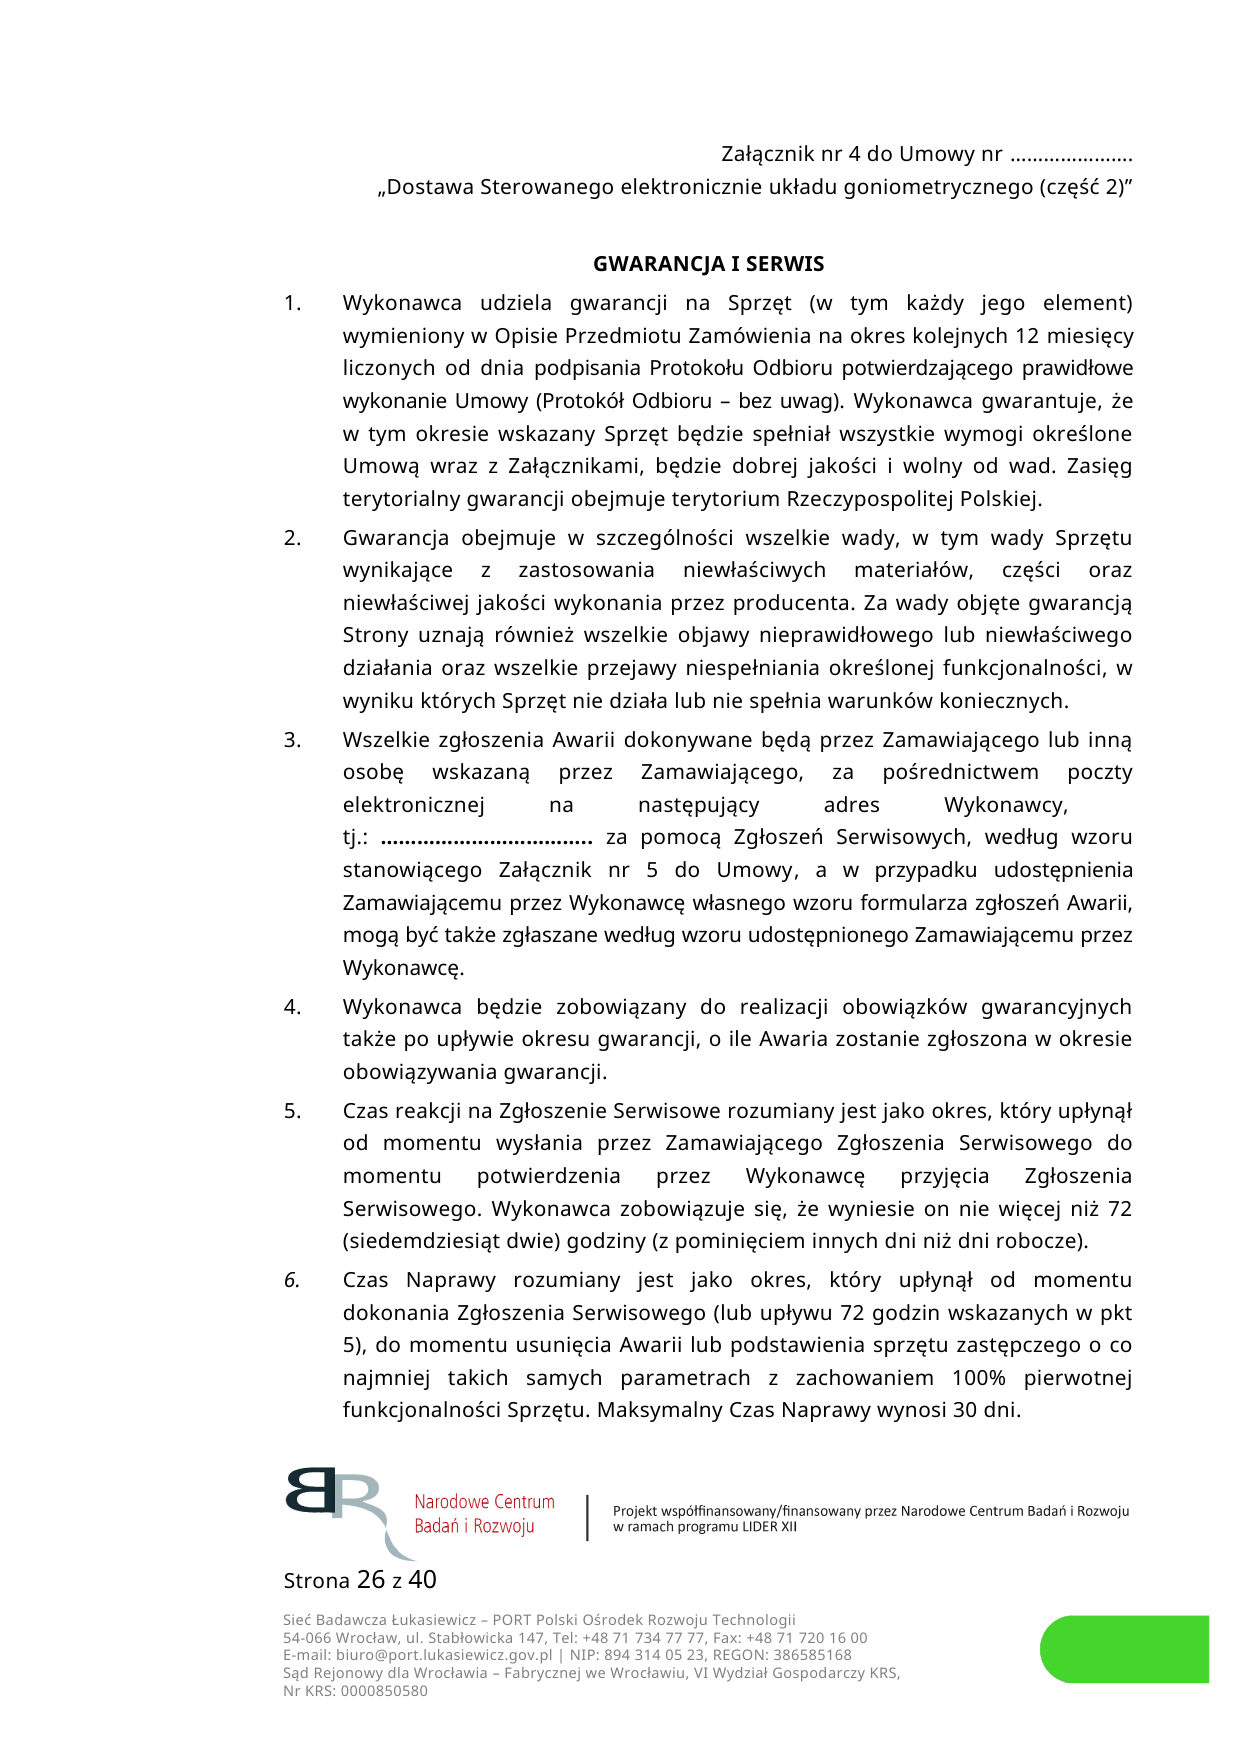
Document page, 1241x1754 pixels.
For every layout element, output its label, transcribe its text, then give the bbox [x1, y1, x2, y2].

text GWARANCJA I SERWIS [283, 249, 1134, 278]
list Czas reakcji na Zgłoszenie Serwisowe rozumiany jest jako okres, który upłynął od momentu wysłania przez Zamawiającego Zgłoszenia Serwisowego do momentu potwierdzenia przez Wykonawcę przyjęcia Zgłoszenia Serwisowego. Wykonawca zobowiązuje się, że wyniesie on nie więcej niż 72 (siedemdziesiąt dwie) godziny (z pominięciem innych dni niż dni robocze). [283, 1096, 1134, 1255]
list Czas Naprawy rozumiany jest jako okres, który upłynął od momentu dokonania Zgłoszenia Serwisowego (lub upływu 72 godzin wskazanych w pkt 5), do momentu usunięcia Awarii lub podstawienia sprzętu zastępczego o co najmniej takich samych parametrach z zachowaniem 100% pierwotnej funkcjonalności Sprzętu. Maksymalny Czas Naprawy wynosi 30 dni. [283, 1265, 1134, 1424]
list Wszelkie zgłoszenia Awarii dokonywane będą przez Zamawiającego lub inną osobę wskazaną przez Zamawiającego, za pośrednictwem poczty elektronicznej na następujący adres Wykonawcy, tj.: …………………………….. za pomocą Zgłoszeń Serwisowych, według wzoru stanowiącego Załącznik nr 5 do Umowy, a w przypadku udostępnienia Zamawiającemu przez Wykonawcę własnego wzoru formularza zgłoszeń Awarii, mogą być także zgłaszane według wzoru udostępnionego Zamawiającemu przez Wykonawcę. [283, 725, 1134, 981]
text Załącznik nr 4 do Umowy nr …………………. [283, 139, 1134, 200]
list Wykonawca będzie zobowiązany do realizacji obowiązków gwarancyjnych także po upływie okresu gwarancji, o ile Awaria zostanie zgłoszona w okresie obowiązywania gwarancji. [283, 992, 1134, 1085]
picture [283, 1466, 1133, 1562]
list Wykonawca udziela gwarancji na Sprzęt (w tym każdy jego element) wymieniony w Opisie Przedmiotu Zamówienia na okres kolejnych 12 miesięcy liczonych od dnia podpisania Protokołu Odbioru potwierdzającego prawidłowe wykonanie Umowy (Protokół Odbioru – bez uwag). Wykonawca gwarantuje, że w tym okresie wskazany Sprzęt będzie spełniał wszystkie wymogi określone Umową wraz z Załącznikami, będzie dobrej jakości i wolny od wad. Zasięg terytorialny gwarancji obejmuje terytorium Rzeczypospolitej Polskiej. [283, 288, 1134, 512]
picture [1036, 1611, 1239, 1752]
list Gwarancja obejmuje w szczególności wszelkie wady, w tym wady Sprzętu wynikające z zastosowania niewłaściwych materiałów, części oraz niewłaściwej jakości wykonania przez producenta. Za wady objęte gwarancją Strony uznają również wszelkie objawy nieprawidłowego lub niewłaściwego działania oraz wszelkie przejawy niespełniania określonej funkcjonalności, w wyniku których Sprzęt nie działa lub nie spełnia warunków koniecznych. [283, 523, 1134, 714]
